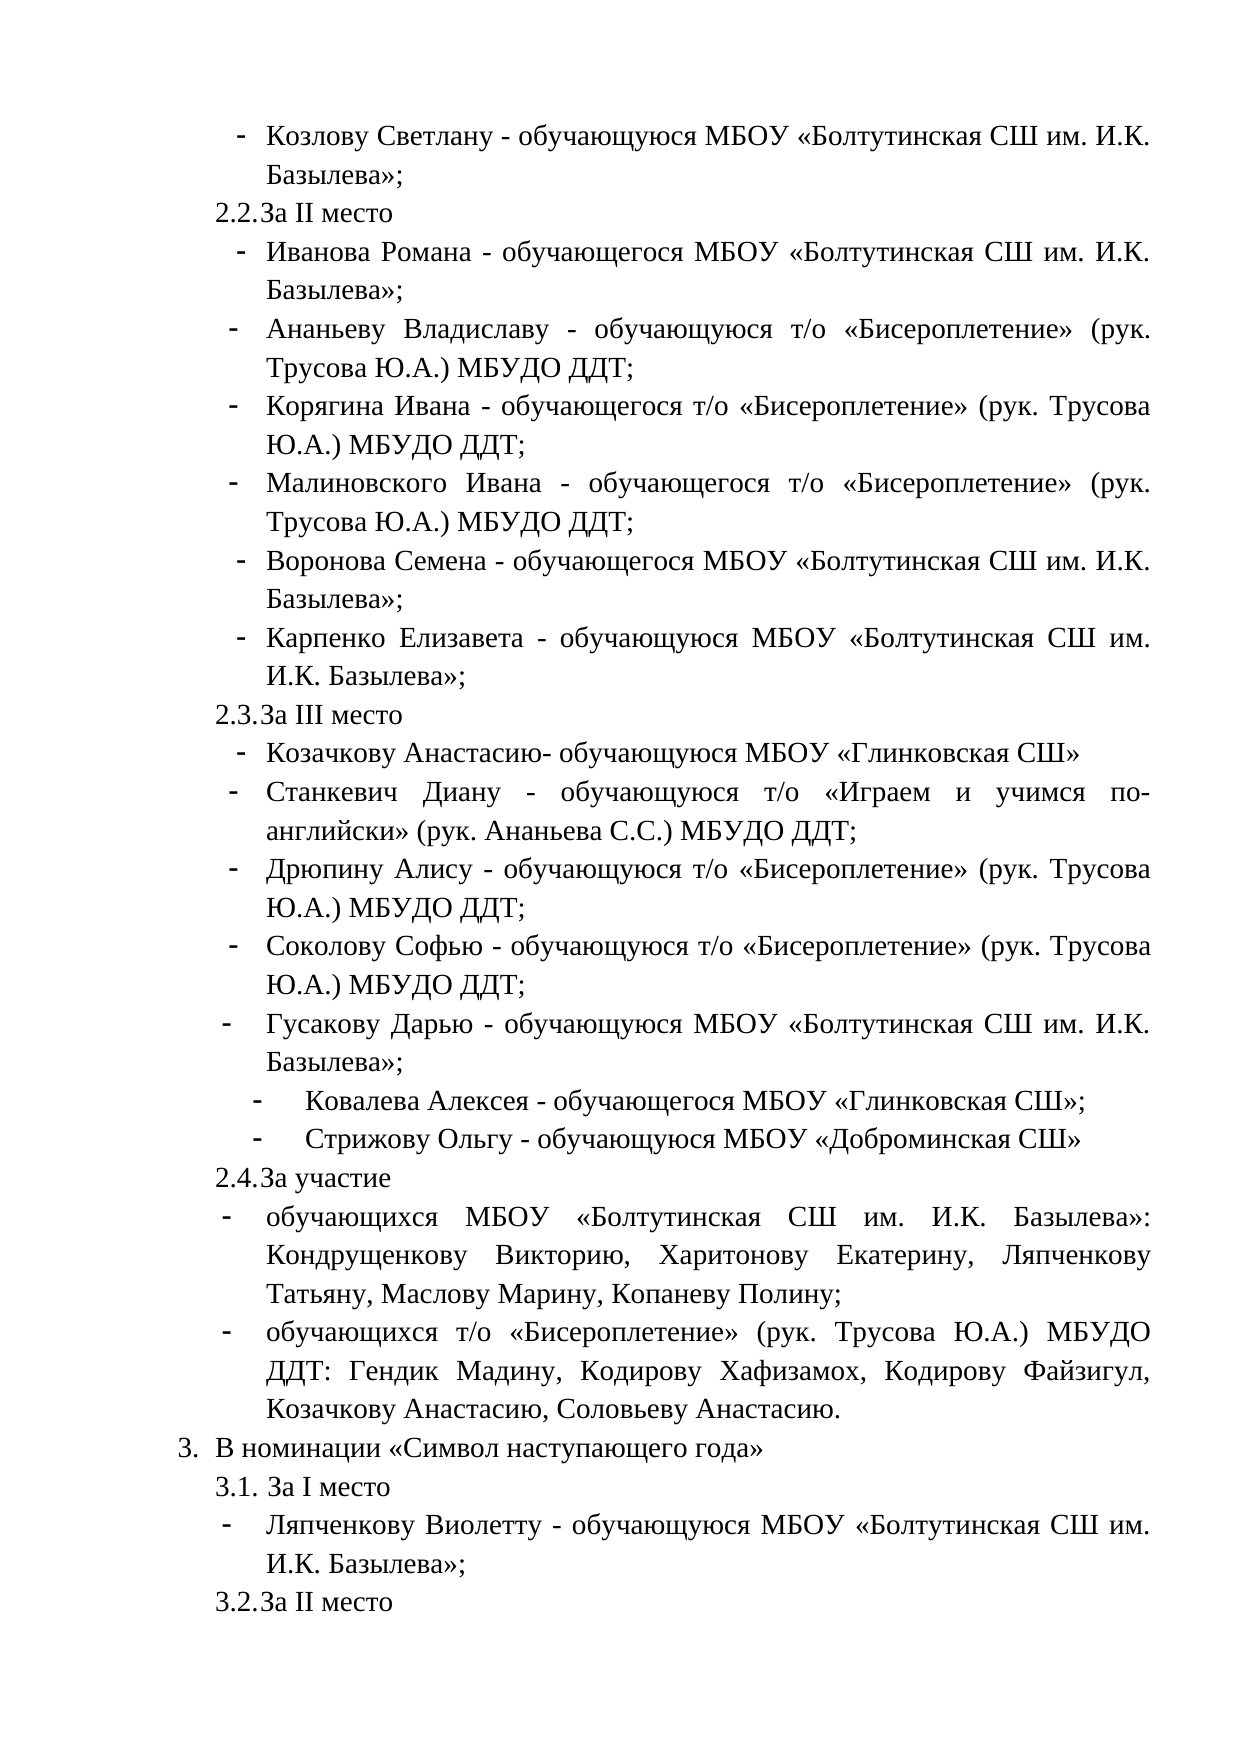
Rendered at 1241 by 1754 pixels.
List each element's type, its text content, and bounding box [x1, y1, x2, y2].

list Ковалева Алексея - обучающегося МБОУ «Глинковская СШ»; [252, 1083, 1152, 1117]
list Ляпченкову Виолетту - обучающуюся МБОУ «Болтутинская СШ им. И.К. Базылева»; [222, 1507, 1152, 1579]
list Иванова Романа - обучающегося МБОУ «Болтутинская СШ им. И.К. Базылева»; [236, 234, 1152, 306]
list Станкевич Диану - обучающуюся т/о «Играем и учимся по-английски» (рук. Ананьева С.С.) МБУДО ДДТ; [228, 774, 1152, 846]
list В номинации «Символ наступающего года» [177, 1430, 1152, 1464]
list Корягина Ивана - обучающегося т/о «Бисероплетение» (рук. Трусова Ю.А.) МБУДО ДДТ; [228, 388, 1152, 460]
list Воронова Семена - обучающегося МБОУ «Болтутинская СШ им. И.К. Базылева»; [236, 543, 1152, 615]
list Гусакову Дарью - обучающуюся МБОУ «Болтутинская СШ им. И.К. Базылева»; [222, 1006, 1152, 1078]
list За участие [215, 1160, 1152, 1194]
list Ананьеву Владиславу - обучающуюся т/о «Бисероплетение» (рук. Трусова Ю.А.) МБУДО ДДТ; [228, 311, 1152, 383]
list За II место [215, 1584, 1152, 1618]
list За II место [215, 195, 1152, 229]
list обучающихся т/о «Бисероплетение» (рук. Трусова Ю.А.) МБУДО ДДТ: Гендик Мадину, Кодирову Хафизамох, Кодирову Файзигул, Козачкову Анастасию, Соловьеву Анастасию. [222, 1314, 1152, 1425]
list обучающихся МБОУ «Болтутинская СШ им. И.К. Базылева»: Кондрущенкову Викторию, Харитонову Екатерину, Ляпченкову Татьяну, Маслову Марину, Копаневу Полину; [222, 1199, 1152, 1309]
list Малиновского Ивана - обучающегося т/о «Бисероплетение» (рук. Трусова Ю.А.) МБУДО ДДТ; [228, 465, 1152, 538]
list Дрюпину Алису - обучающуюся т/о «Бисероплетение» (рук. Трусова Ю.А.) МБУДО ДДТ; [228, 851, 1152, 923]
list Стрижову Ольгу - обучающуюся МБОУ «Доброминская СШ» [252, 1122, 1152, 1155]
list Козлову Светлану - обучающуюся МБОУ «Болтутинская СШ им. И.К. Базылева»; [236, 118, 1152, 190]
list Карпенко Елизавета - обучающуюся МБОУ «Болтутинская СШ им. И.К. Базылева»; [236, 620, 1152, 692]
list За I место [215, 1469, 1152, 1502]
list Козачкову Анастасию- обучающуюся МБОУ «Глинковская СШ» [236, 736, 1152, 769]
list Соколову Софью - обучающуюся т/о «Бисероплетение» (рук. Трусова Ю.А.) МБУДО ДДТ; [228, 928, 1152, 1001]
list За III место [215, 697, 1152, 731]
